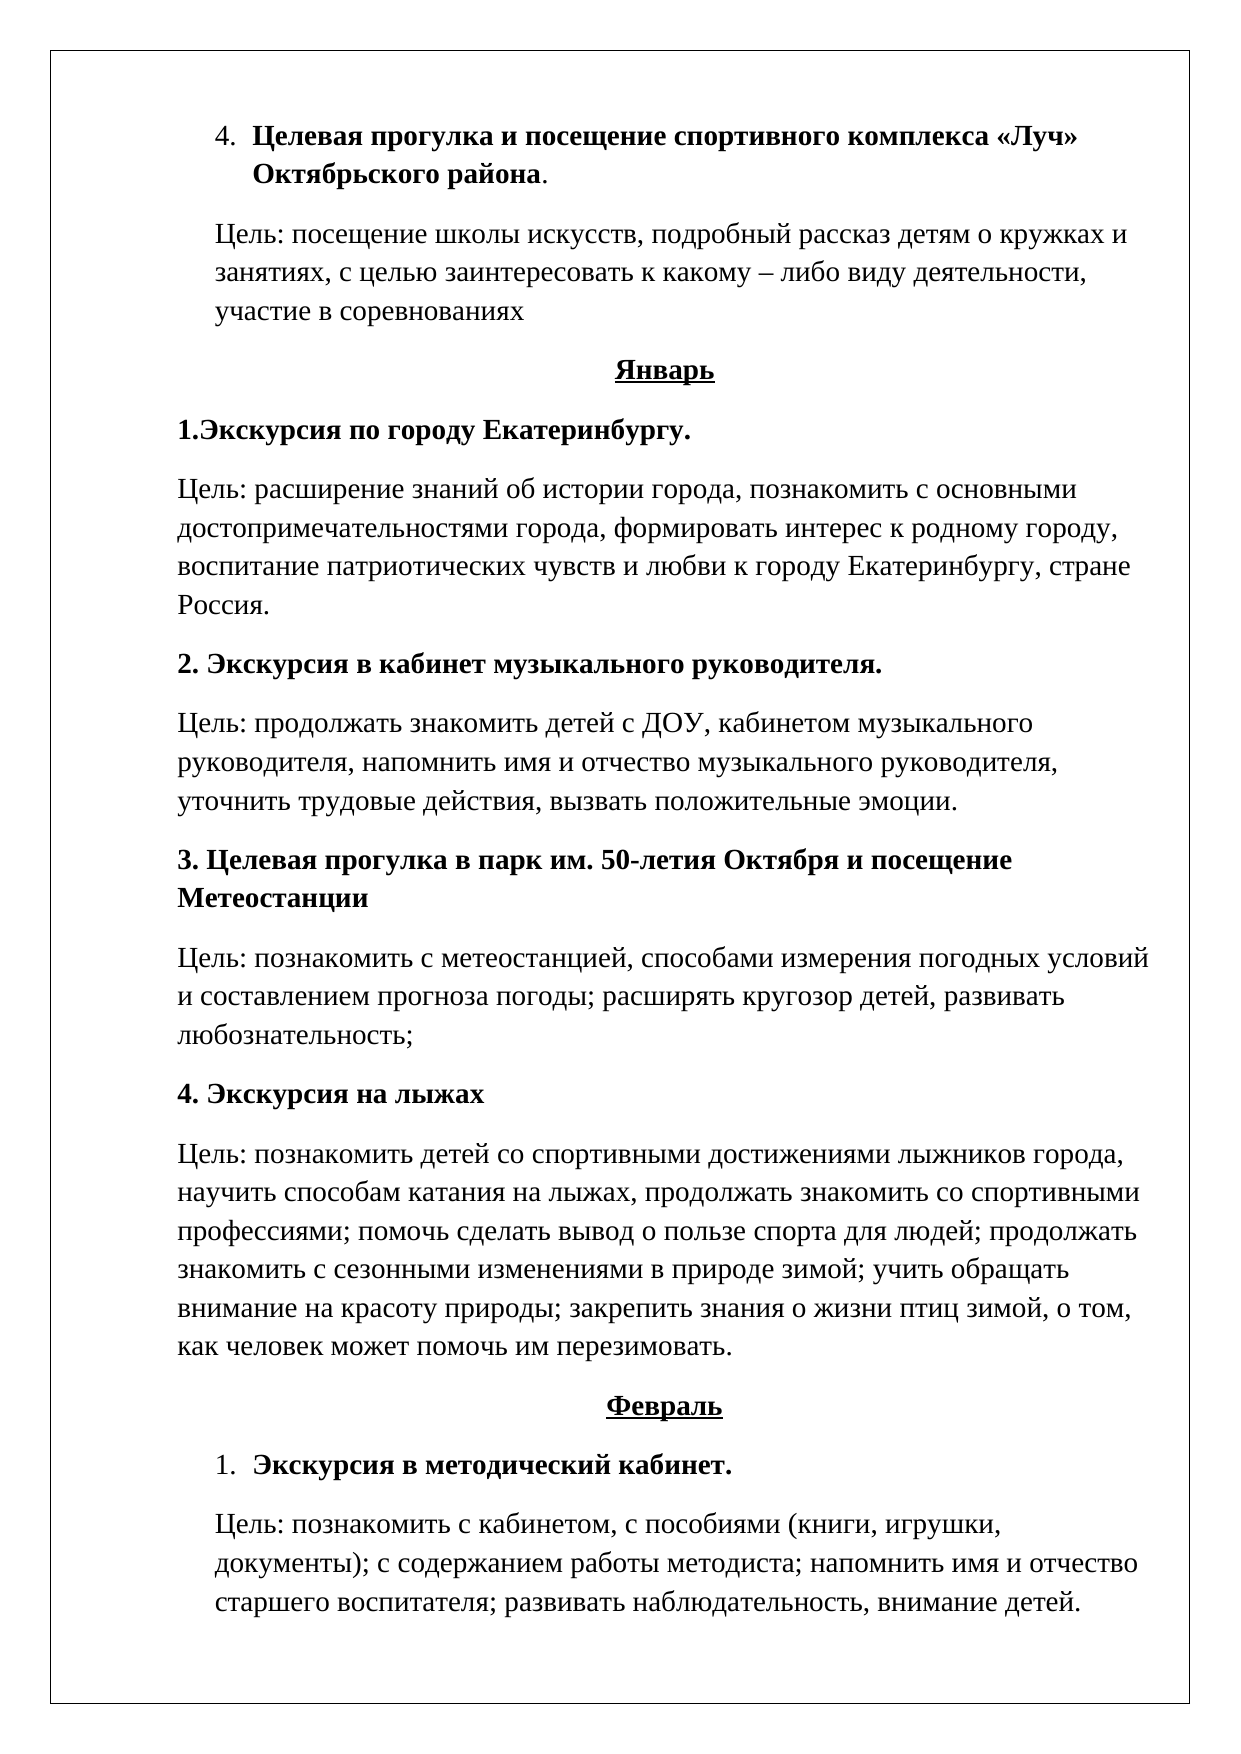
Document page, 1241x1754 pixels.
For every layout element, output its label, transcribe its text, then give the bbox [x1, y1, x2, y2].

text Январь [177, 352, 1152, 386]
text 1.Экскурсия по городу Екатеринбургу. [177, 412, 1152, 445]
text Цель: познакомить с метеостанцией, способами измерения погодных условий и составлением прогноза погоды; расширять кругозор детей, развивать любознательность; [177, 940, 1152, 1051]
list Целевая прогулка и посещение спортивного комплекса «Луч» Октябрьского района. [214, 118, 1152, 190]
text Цель: расширение знаний об истории города, познакомить с основными достопримечательностями города, формировать интерес к родному городу, воспитание патриотических чувств и любви к городу Екатеринбургу, стране Россия. [177, 471, 1152, 620]
text Цель: продолжать знакомить детей с ДОУ, кабинетом музыкального руководителя, напомнить имя и отчество музыкального руководителя, уточнить трудовые действия, вызвать положительные эмоции. [177, 706, 1152, 816]
text 3. Целевая прогулка в парк им. 50-летия Октября и посещение Метеостанции [177, 842, 1152, 914]
text 2. Экскурсия в кабинет музыкального руководителя. [177, 646, 1152, 680]
list Экскурсия в методический кабинет. [214, 1447, 1152, 1481]
text Цель: познакомить детей со спортивными достижениями лыжников города, научить способам катания на лыжах, продолжать знакомить со спортивными профессиями; помочь сделать вывод о пользе спорта для людей; продолжать знакомить с сезонными изменениями в природе зимой; учить обращать внимание на красоту природы; закрепить знания о жизни птиц зимой, о том, как человек может помочь им перезимовать. [177, 1136, 1152, 1362]
text Цель: посещение школы искусств, подробный рассказ детям о кружках и занятиях, с целью заинтересовать к какому – либо виду деятельности, участие в соревнованиях [214, 216, 1152, 327]
text Февраль [177, 1388, 1152, 1421]
text 4. Экскурсия на лыжах [177, 1076, 1152, 1110]
text Цель: познакомить с кабинетом, с пособиями (книги, игрушки, документы); с содержанием работы методиста; напомнить имя и отчество старшего воспитателя; развивать наблюдательность, внимание детей. [214, 1507, 1152, 1617]
